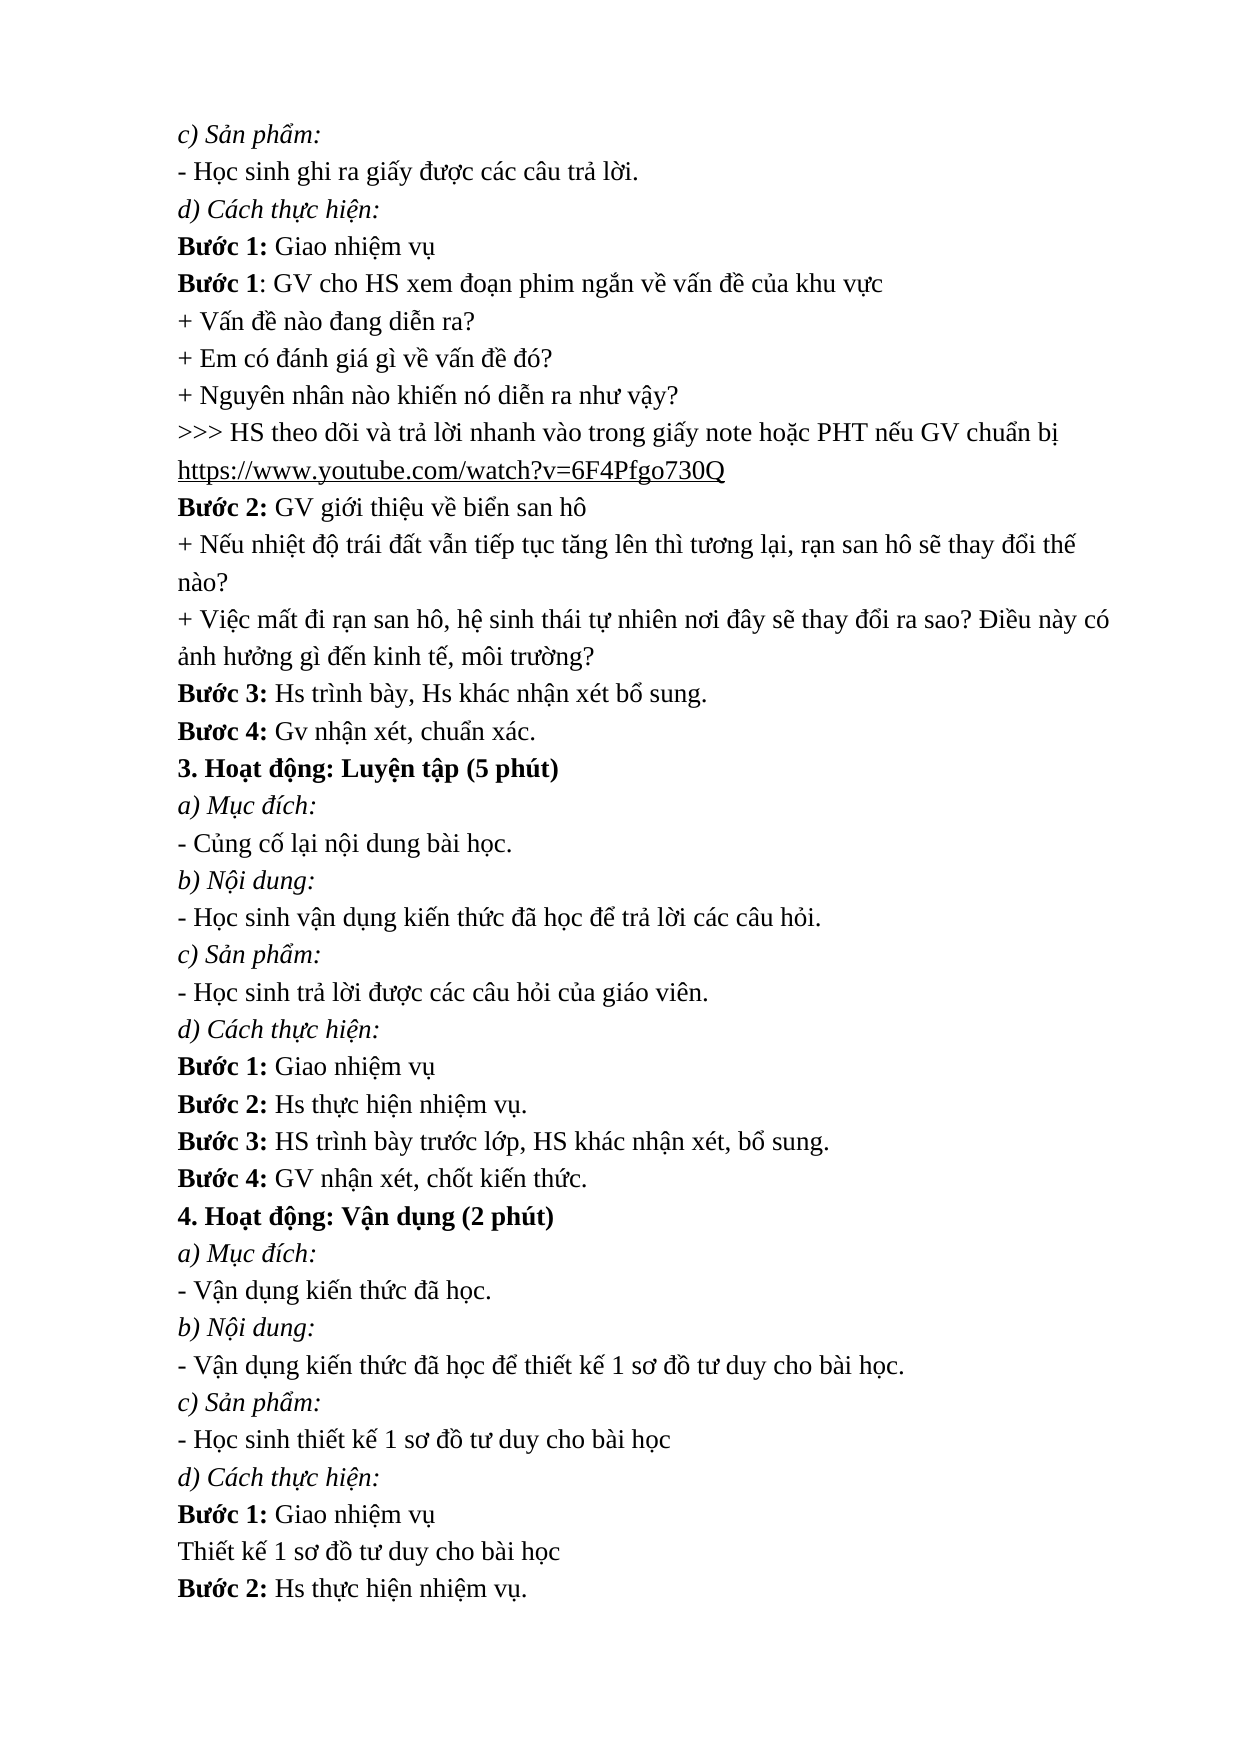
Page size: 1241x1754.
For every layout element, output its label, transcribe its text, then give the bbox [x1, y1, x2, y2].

text a) Mục đích: [177, 789, 1122, 821]
text + Việc mất đi rạn san hô, hệ sinh thái tự nhiên nơi đây sẽ thay đổi ra sao? Điều này có ảnh hưởng gì đến kinh tế, môi trường? [177, 603, 1122, 671]
text d) Cách thực hiện: [177, 1461, 1122, 1492]
text Bước 3: HS trình bày trước lớp, HS khác nhận xét, bổ sung. [177, 1125, 1122, 1156]
text Thiết kế 1 sơ đồ tư duy cho bài học [177, 1535, 1122, 1566]
text Bước 1: GV cho HS xem đoạn phim ngắn về vấn đề của khu vực [177, 267, 1122, 298]
text - Vận dụng kiến thức đã học. [177, 1274, 1122, 1305]
text Bước 2: Hs thực hiện nhiệm vụ. [177, 1572, 1122, 1604]
text + Vấn đề nào đang diễn ra? [177, 304, 1122, 336]
text Bước 2: GV giới thiệu về biển san hô [177, 491, 1122, 522]
text - Vận dụng kiến thức đã học để thiết kế 1 sơ đồ tư duy cho bài học. [177, 1349, 1122, 1380]
text - Học sinh thiết kế 1 sơ đồ tư duy cho bài học [177, 1423, 1122, 1454]
text 3. Hoạt động: Luyện tập (5 phút) [177, 752, 1122, 783]
text + Nếu nhiệt độ trái đất vẫn tiếp tục tăng lên thì tương lại, rạn san hô sẽ thay đổi thế nào? [177, 528, 1122, 597]
text >>> HS theo dõi và trả lời nhanh vào trong giấy note hoặc PHT nếu GV chuẩn bị [177, 416, 1122, 448]
text - Học sinh ghi ra giấy được các câu trả lời. [177, 155, 1122, 187]
text c) Sản phẩm: [177, 118, 1122, 149]
text d) Cách thực hiện: [177, 193, 1122, 224]
text a) Mục đích: [177, 1237, 1122, 1268]
text b) Nội dung: [177, 1311, 1122, 1343]
text Bước 3: Hs trình bày, Hs khác nhận xét bổ sung. [177, 677, 1122, 709]
text d) Cách thực hiện: [177, 1013, 1122, 1044]
text Bươc 4: Gv nhận xét, chuẩn xác. [177, 715, 1122, 746]
text Bước 1: Giao nhiệm vụ [177, 1050, 1122, 1082]
text Bước 2: Hs thực hiện nhiệm vụ. [177, 1088, 1122, 1119]
text - Học sinh trả lời được các câu hỏi của giáo viên. [177, 976, 1122, 1007]
text Bước 1: Giao nhiệm vụ [177, 1498, 1122, 1529]
text https://www.youtube.com/watch?v=6F4Pfgo730Q [177, 454, 1122, 485]
text + Nguyên nhân nào khiến nó diễn ra như vậy? [177, 379, 1122, 410]
text 4. Hoạt động: Vận dụng (2 phút) [177, 1199, 1122, 1231]
text c) Sản phẩm: [177, 938, 1122, 970]
text - Củng cố lại nội dung bài học. [177, 827, 1122, 858]
text - Học sinh vận dụng kiến thức đã học để trả lời các câu hỏi. [177, 901, 1122, 932]
text + Em có đánh giá gì về vấn đề đó? [177, 342, 1122, 373]
text Bước 1: Giao nhiệm vụ [177, 230, 1122, 261]
text b) Nội dung: [177, 864, 1122, 895]
text Bước 4: GV nhận xét, chốt kiến thức. [177, 1162, 1122, 1193]
text c) Sản phẩm: [177, 1386, 1122, 1417]
